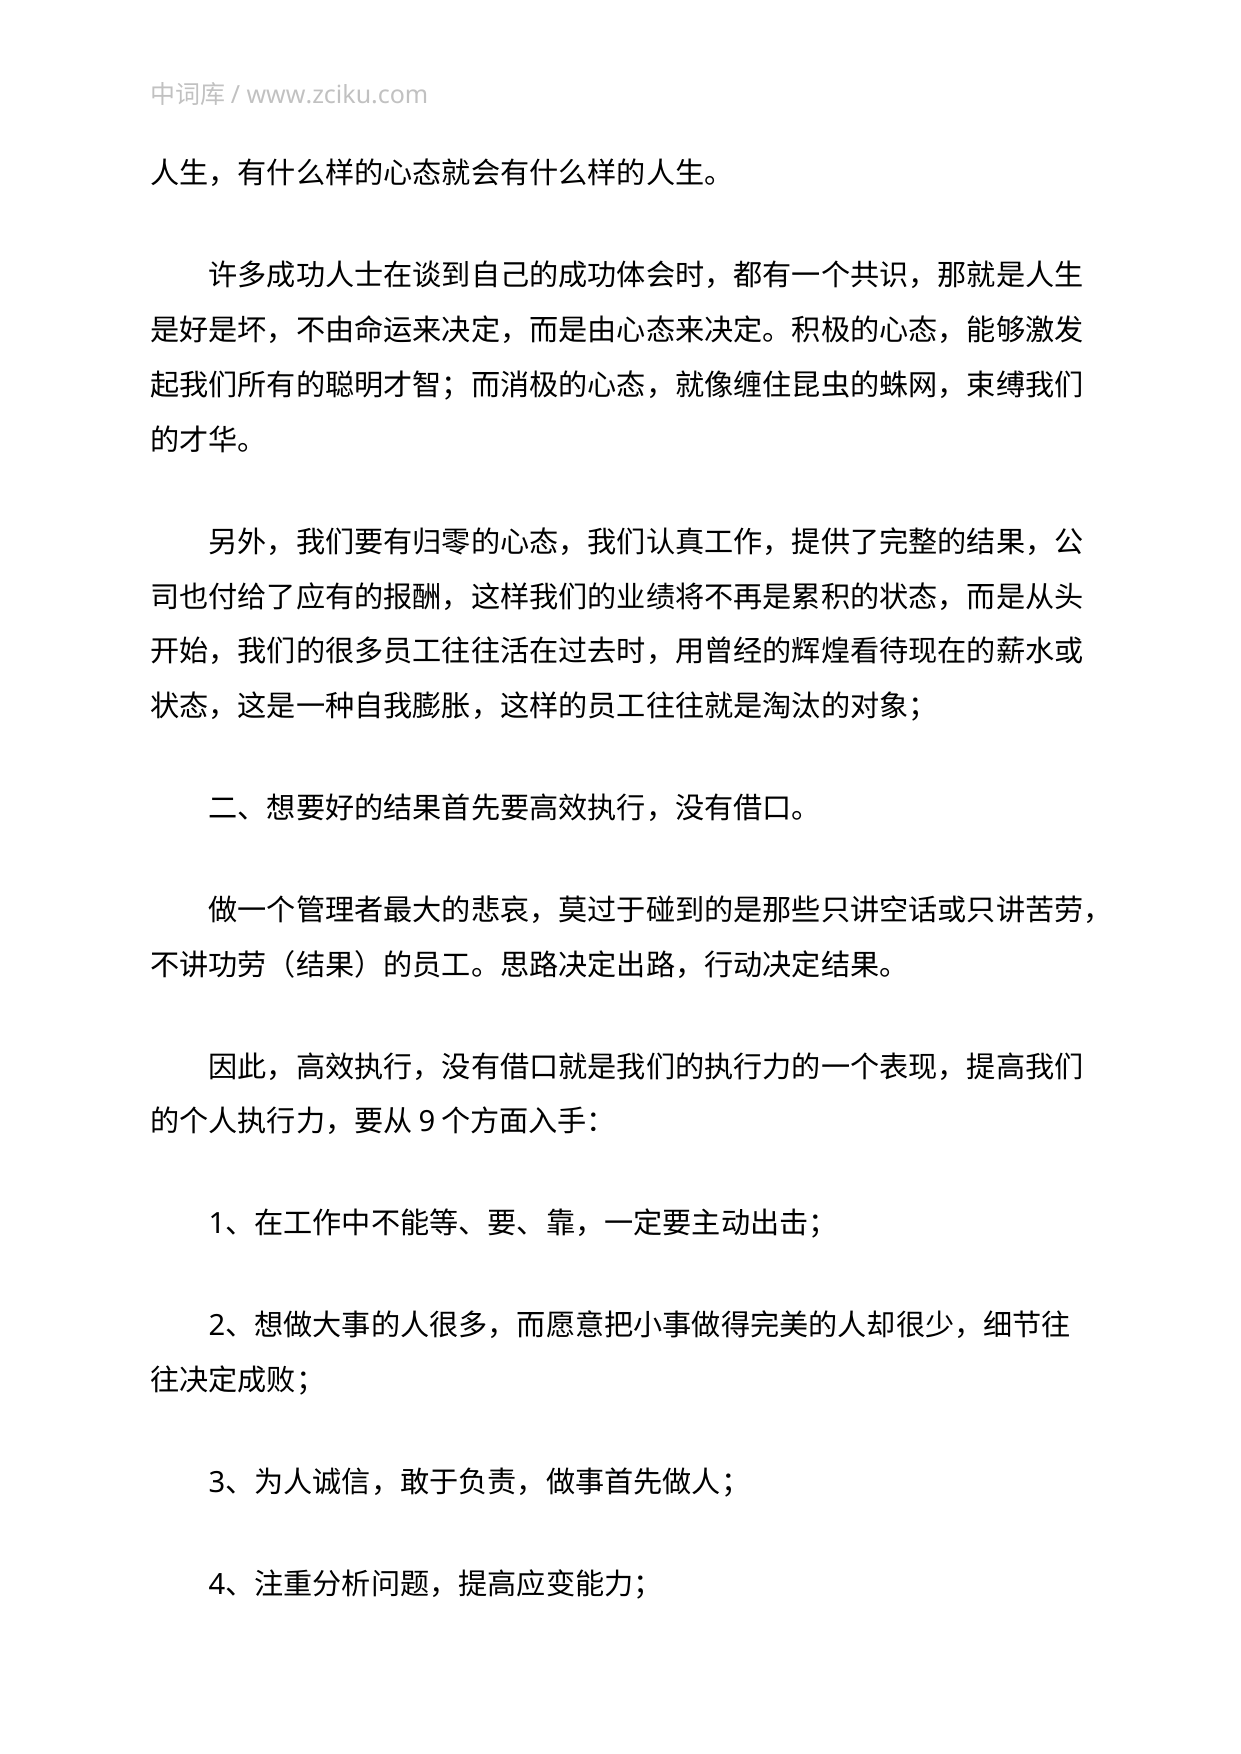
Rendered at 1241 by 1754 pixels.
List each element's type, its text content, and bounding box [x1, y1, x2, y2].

text 3、为人诚信，敢于负责，做事首先做人； [150, 1459, 1090, 1501]
text 二、想要好的结果首先要高效执行，没有借口。 [150, 785, 1090, 827]
text 因此，高效执行，没有借口就是我们的执行力的一个表现，提高我们的个人执行力，要从9个方面入手： [150, 1043, 1090, 1140]
text 另外，我们要有归零的心态，我们认真工作，提供了完整的结果，公司也付给了应有的报酬，这样我们的业绩将不再是累积的状态，而是从头开始，我们的很多员工往往活在过去时，用曾经的辉煌看待现在的薪水或状态，这是一种自我膨胀，这样的员工往往就是淘汰的对象； [150, 518, 1090, 725]
text 做一个管理者最大的悲哀，莫过于碰到的是那些只讲空话或只讲苦劳，不讲功劳（结果）的员工。思路决定出路，行动决定结果。 [150, 886, 1090, 984]
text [150, 150, 1090, 192]
text 1、在工作中不能等、要、靠，一定要主动出击； [150, 1200, 1090, 1242]
text 4、注重分析问题，提高应变能力； [150, 1561, 1090, 1603]
text 2、想做大事的人很多，而愿意把小事做得完美的人却很少，细节往往决定成败； [150, 1302, 1090, 1399]
text 许多成功人士在谈到自己的成功体会时，都有一个共识，那就是人生是好是坏，不由命运来决定，而是由心态来决定。积极的心态，能够激发起我们所有的聪明才智；而消极的心态，就像缠住昆虫的蛛网，束缚我们的才华。 [150, 252, 1090, 459]
